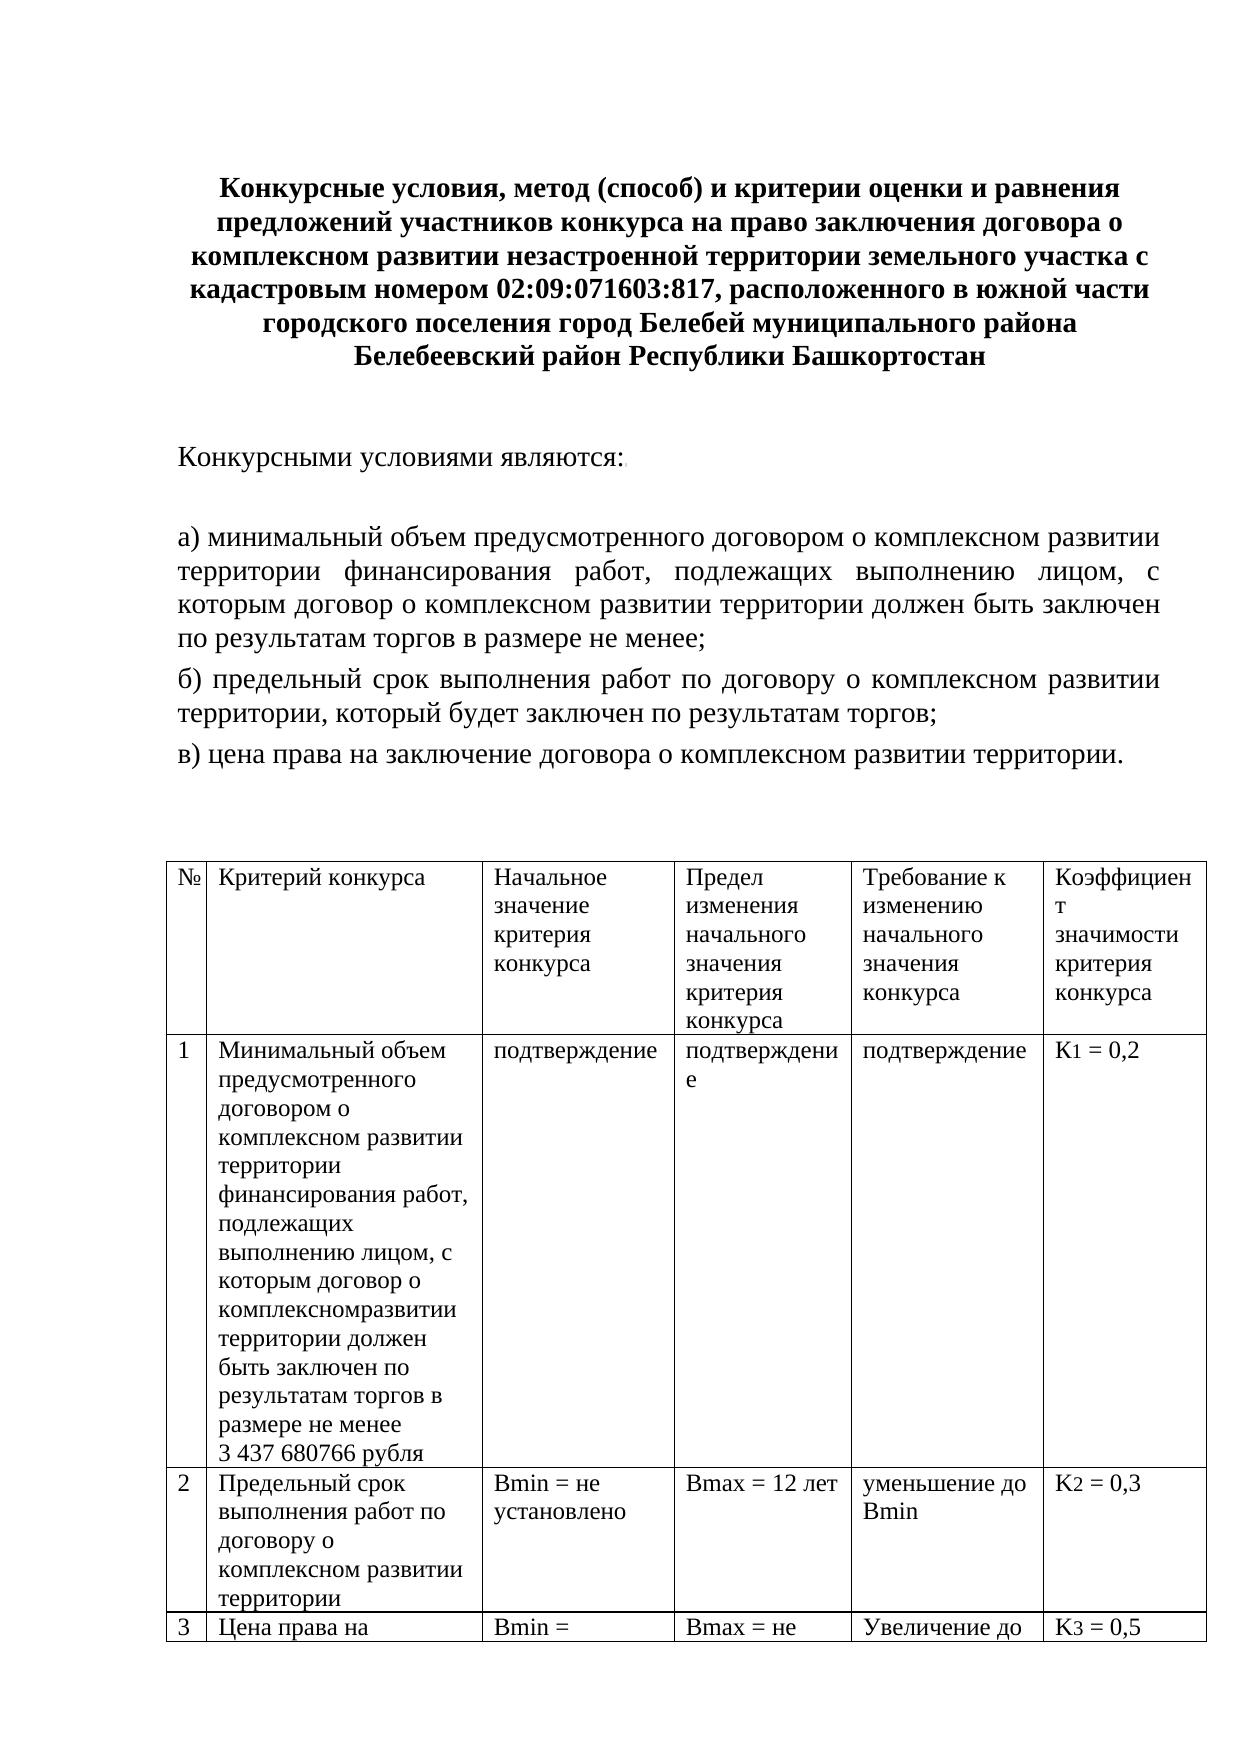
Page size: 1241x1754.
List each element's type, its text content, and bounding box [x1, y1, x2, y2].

table_header Начальное значение критерия конкурса [483, 862, 674, 1034]
table_header Критерий конкурса [207, 862, 482, 1034]
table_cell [675, 1613, 851, 1641]
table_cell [852, 1613, 1043, 1641]
table_header Требование к изменению начального значения конкурса [852, 862, 1043, 1034]
text а) минимальный объем предусмотренного договором о комплексном развитии территории финансирования работ, подлежащих выполнению лицом, с которым договор о комплексном развитии территории должен быть заключен по результатам торгов в размере не менее; [177, 519, 1161, 653]
text Конкурсные условия, метод (способ) и критерии оценки и равнения предложений участников конкурса на право заключения договора о комплексном развитии незастроенной территории земельного участка с кадастровым номером 02:09:071603:817, расположенного в южной части городского поселения город Белебей муниципального района Белебеевский район Республики Башкортостан [177, 171, 1162, 372]
text б) предельный срок выполнения работ по договору о комплексном развитии территории, который будет заключен по результатам торгов; [177, 661, 1161, 728]
table_cell Bmin = не установлено [483, 1468, 674, 1611]
table_cell Минимальный объем предусмотренного договором о комплексном развитии территории финансирования работ, подлежащих выполнению лицом, с которым договор о комплексномразвитии территории должен быть заключен по результатам торгов в размере не менее 3 437 680766 рубля [207, 1035, 482, 1467]
text Конкурсными условиями являются: [177, 439, 1162, 472]
table_cell подтверждение [852, 1035, 1043, 1467]
table_header Предел изменения начального значения критерия конкурса [675, 862, 851, 1034]
table_cell подтверждение [483, 1035, 674, 1467]
table_header Коэффициент значимости критерия конкурса [1044, 862, 1206, 1034]
table_cell Bmax = 12 лет [675, 1468, 851, 1611]
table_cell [207, 1613, 482, 1641]
table_cell 2 [167, 1468, 206, 1611]
table_header № [167, 862, 206, 1034]
table_cell 3 [167, 1613, 206, 1641]
table_cell подтверждение [675, 1035, 851, 1467]
table_cell 1 [167, 1035, 206, 1467]
table_cell Предельный срок выполнения работ по договору о комплексном развитии территории [207, 1468, 482, 1611]
table_cell K3 = 0,5 [1044, 1613, 1206, 1641]
table_cell уменьшение до Bmin [852, 1468, 1043, 1611]
table_cell К1 = 0,2 [1044, 1035, 1206, 1467]
table_cell K2 = 0,3 [1044, 1468, 1206, 1611]
text в) цена права на заключение договора о комплексном развитии территории. [177, 736, 1161, 770]
table_cell Bmin = 726 773,23 [483, 1613, 674, 1641]
